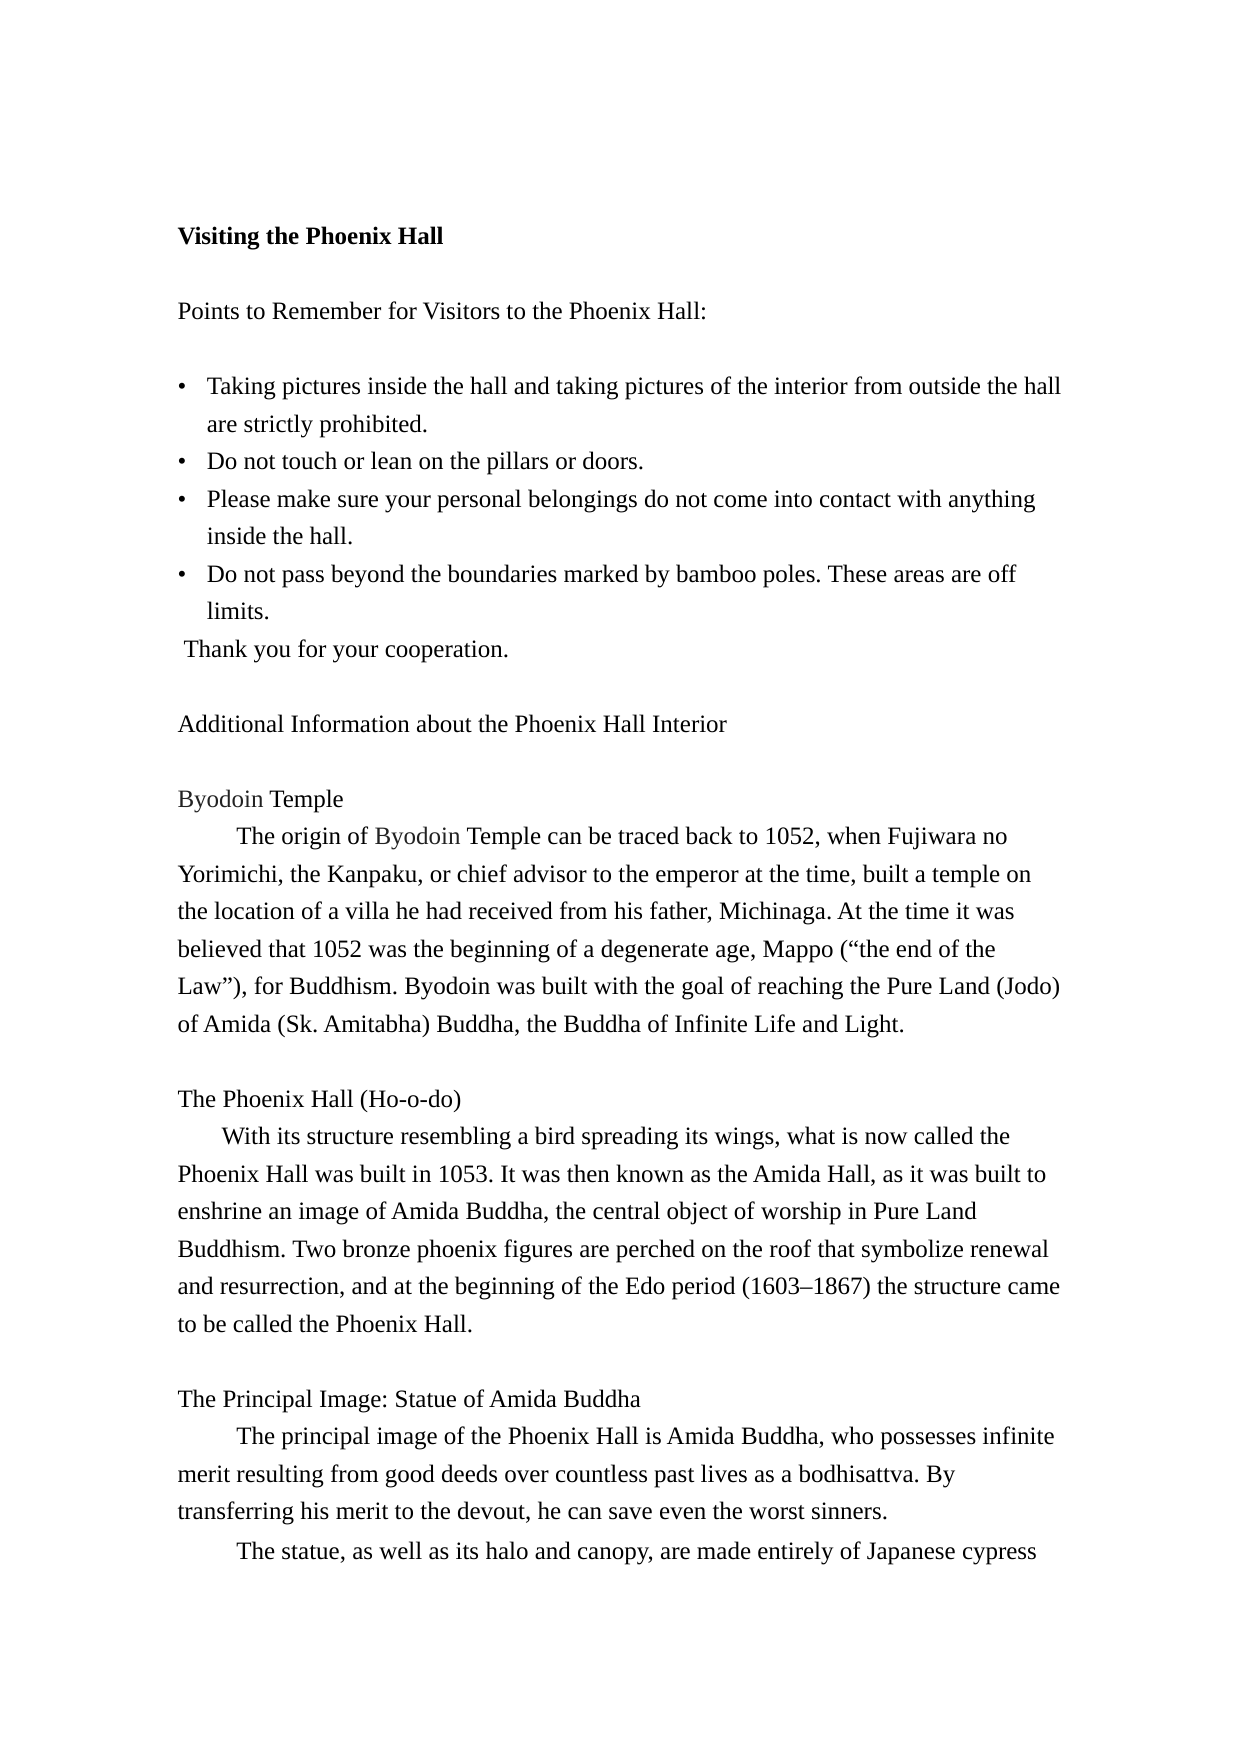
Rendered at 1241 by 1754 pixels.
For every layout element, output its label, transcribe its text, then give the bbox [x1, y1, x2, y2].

text The Phoenix Hall (Ho-o-do) [177, 1079, 1063, 1117]
text Visiting the Phoenix Hall [177, 217, 1063, 254]
text The Principal Image: Statue of Amida Buddha [177, 1379, 1063, 1417]
text • Do not pass beyond the boundaries marked by bamboo poles. These areas are off limits. [177, 554, 1063, 629]
text Points to Remember for Visitors to the Phoenix Hall: [177, 292, 1063, 329]
text The origin of Byodoin Temple can be traced back to 1052, when Fujiwara no Yorimichi, the Kanpaku, or chief advisor to the emperor at the time, built a temple on the location of a villa he had received from his father, Michinaga. At the time it was believed that 1052 was the beginning of a degenerate age, Mappo (“the end of the Law”), for Buddhism. Byodoin was built with the goal of reaching the Pure Land (Jodo) of Amida (Sk. Amitabha) Buddha, the Buddha of Infinite Life and Light. [177, 817, 1063, 1042]
text The principal image of the Phoenix Hall is Amida Buddha, who possesses infinite merit resulting from good deeds over countless past lives as a bodhisattva. By transferring his merit to the devout, he can save even the worst sinners. [177, 1417, 1063, 1529]
text Byodoin Temple [177, 779, 1063, 817]
text Thank you for your cooperation. [177, 629, 1063, 667]
text With its structure resembling a bird spreading its wings, what is now called the Phoenix Hall was built in 1053. It was then known as the Amida Hall, as it was built to enshrine an image of Amida Buddha, the central object of worship in Pure Land Buddhism. Two bronze phoenix figures are perched on the roof that symbolize renewal and resurrection, and at the beginning of the Edo period (1603–1867) the structure came to be called the Phoenix Hall. [177, 1117, 1063, 1342]
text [177, 1529, 1063, 1567]
text • Taking pictures inside the hall and taking pictures of the interior from outside the hall are strictly prohibited. [177, 367, 1063, 442]
text • Do not touch or lean on the pillars or doors. [177, 442, 1063, 479]
text Additional Information about the Phoenix Hall Interior [177, 704, 1063, 742]
text • Please make sure your personal belongings do not come into contact with anything inside the hall. [177, 479, 1063, 554]
